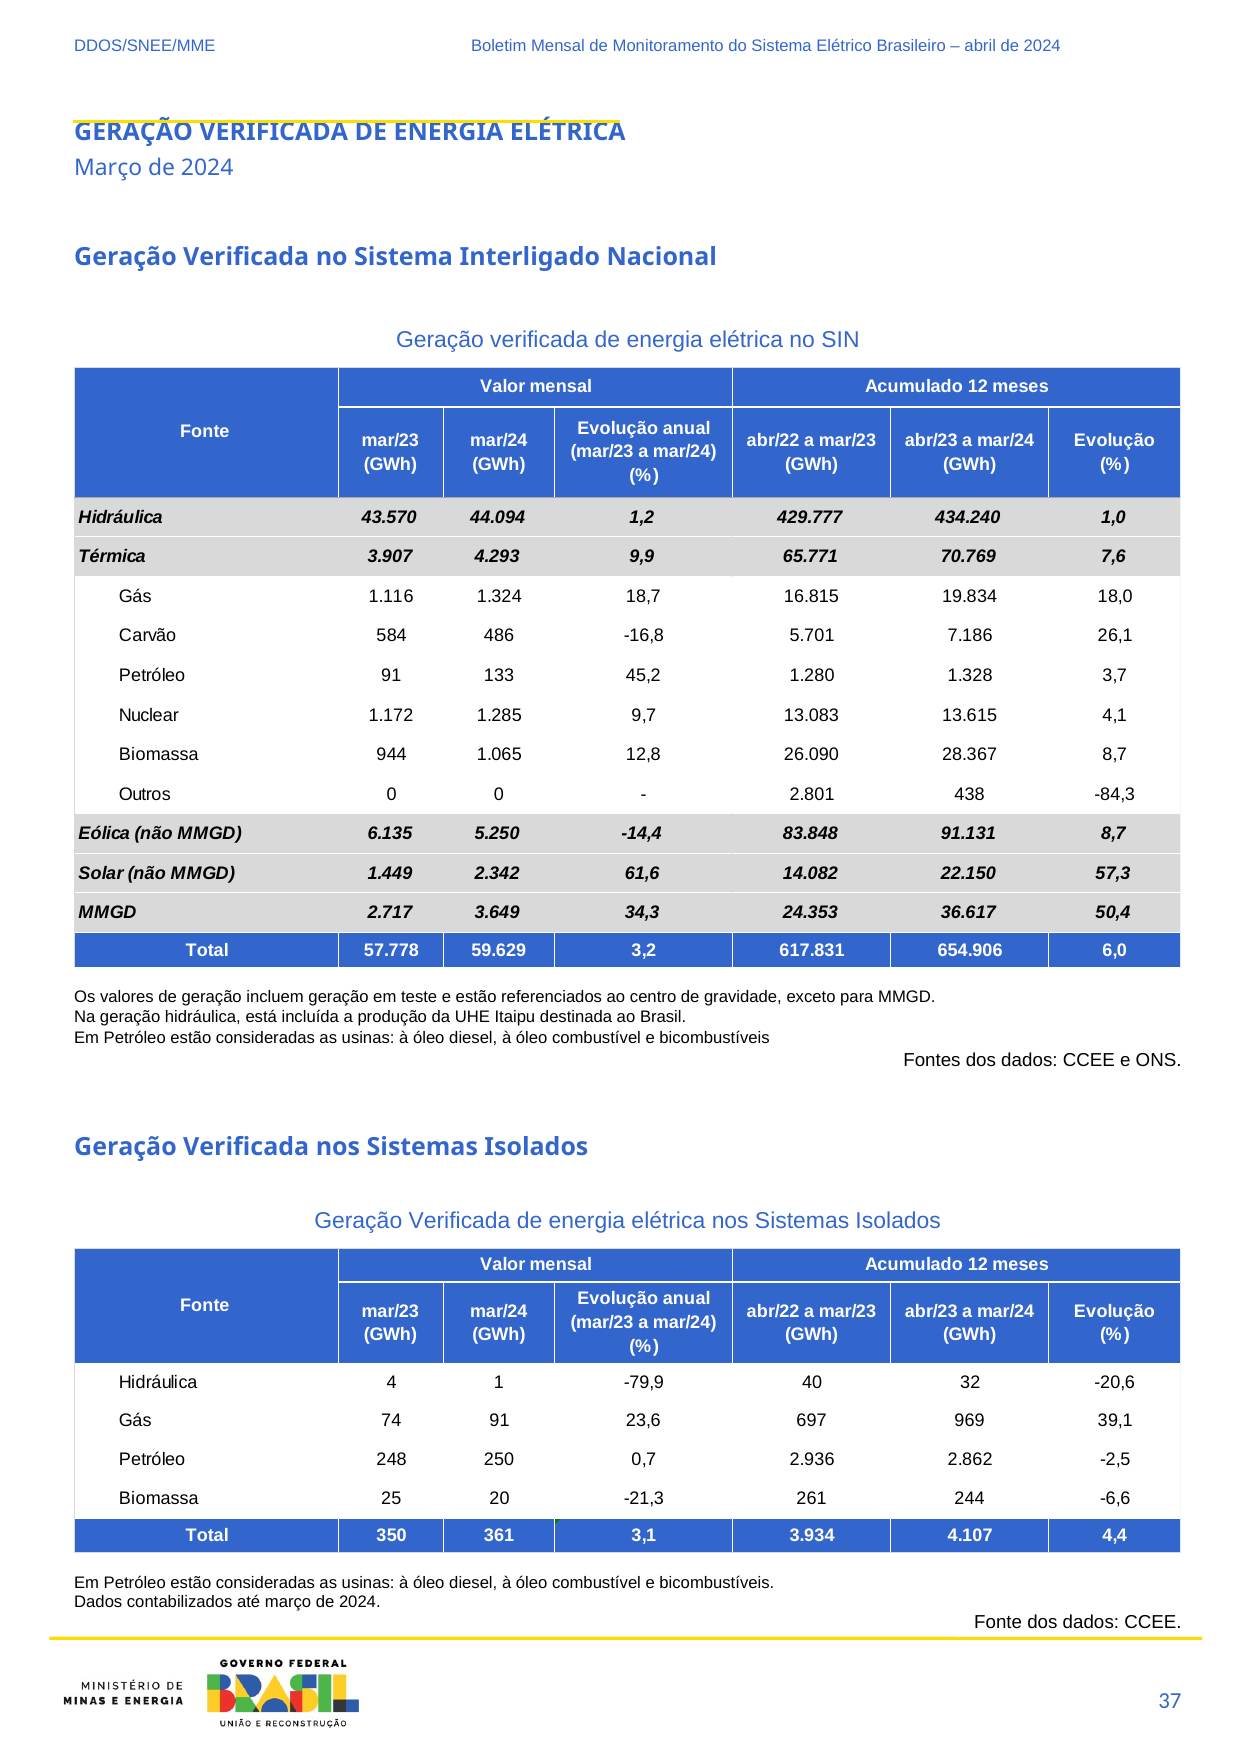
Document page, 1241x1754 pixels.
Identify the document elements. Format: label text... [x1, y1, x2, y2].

subtitle Geração Verificada nos Sistemas Isolados [74, 1128, 1181, 1162]
text Dados contabilizados até março de 2024. [74, 1592, 1181, 1611]
text Março de 2024 [74, 150, 1181, 182]
text Em Petróleo estão consideradas as usinas: à óleo diesel, à óleo combustível e bicombustíveis. [74, 1572, 1181, 1592]
text Geração verificada de energia elétrica no SIN [74, 326, 1181, 352]
text Na geração hidráulica, está incluída a produção da UHE Itaipu destinada ao Brasil. [74, 1007, 1181, 1026]
text Fonte dos dados: CCEE. [74, 1611, 1181, 1632]
picture [63, 1659, 359, 1728]
text Fontes dos dados: CCEE e ONS. [74, 1048, 1181, 1070]
text Em Petróleo estão consideradas as usinas: à óleo diesel, à óleo combustível e bicombustíveis [74, 1028, 1181, 1047]
text Geração Verificada de energia elétrica nos Sistemas Isolados [74, 1207, 1181, 1233]
subtitle Geração Verificada no Sistema Interligado Nacional [74, 239, 1181, 273]
subtitle GERAÇÃO VERIFICADA DE ENERGIA ELÉTRICA [74, 114, 1181, 148]
text Os valores de geração incluem geração em teste e estão referenciados ao centro de gravidade, exceto para MMGD. [74, 987, 1181, 1006]
